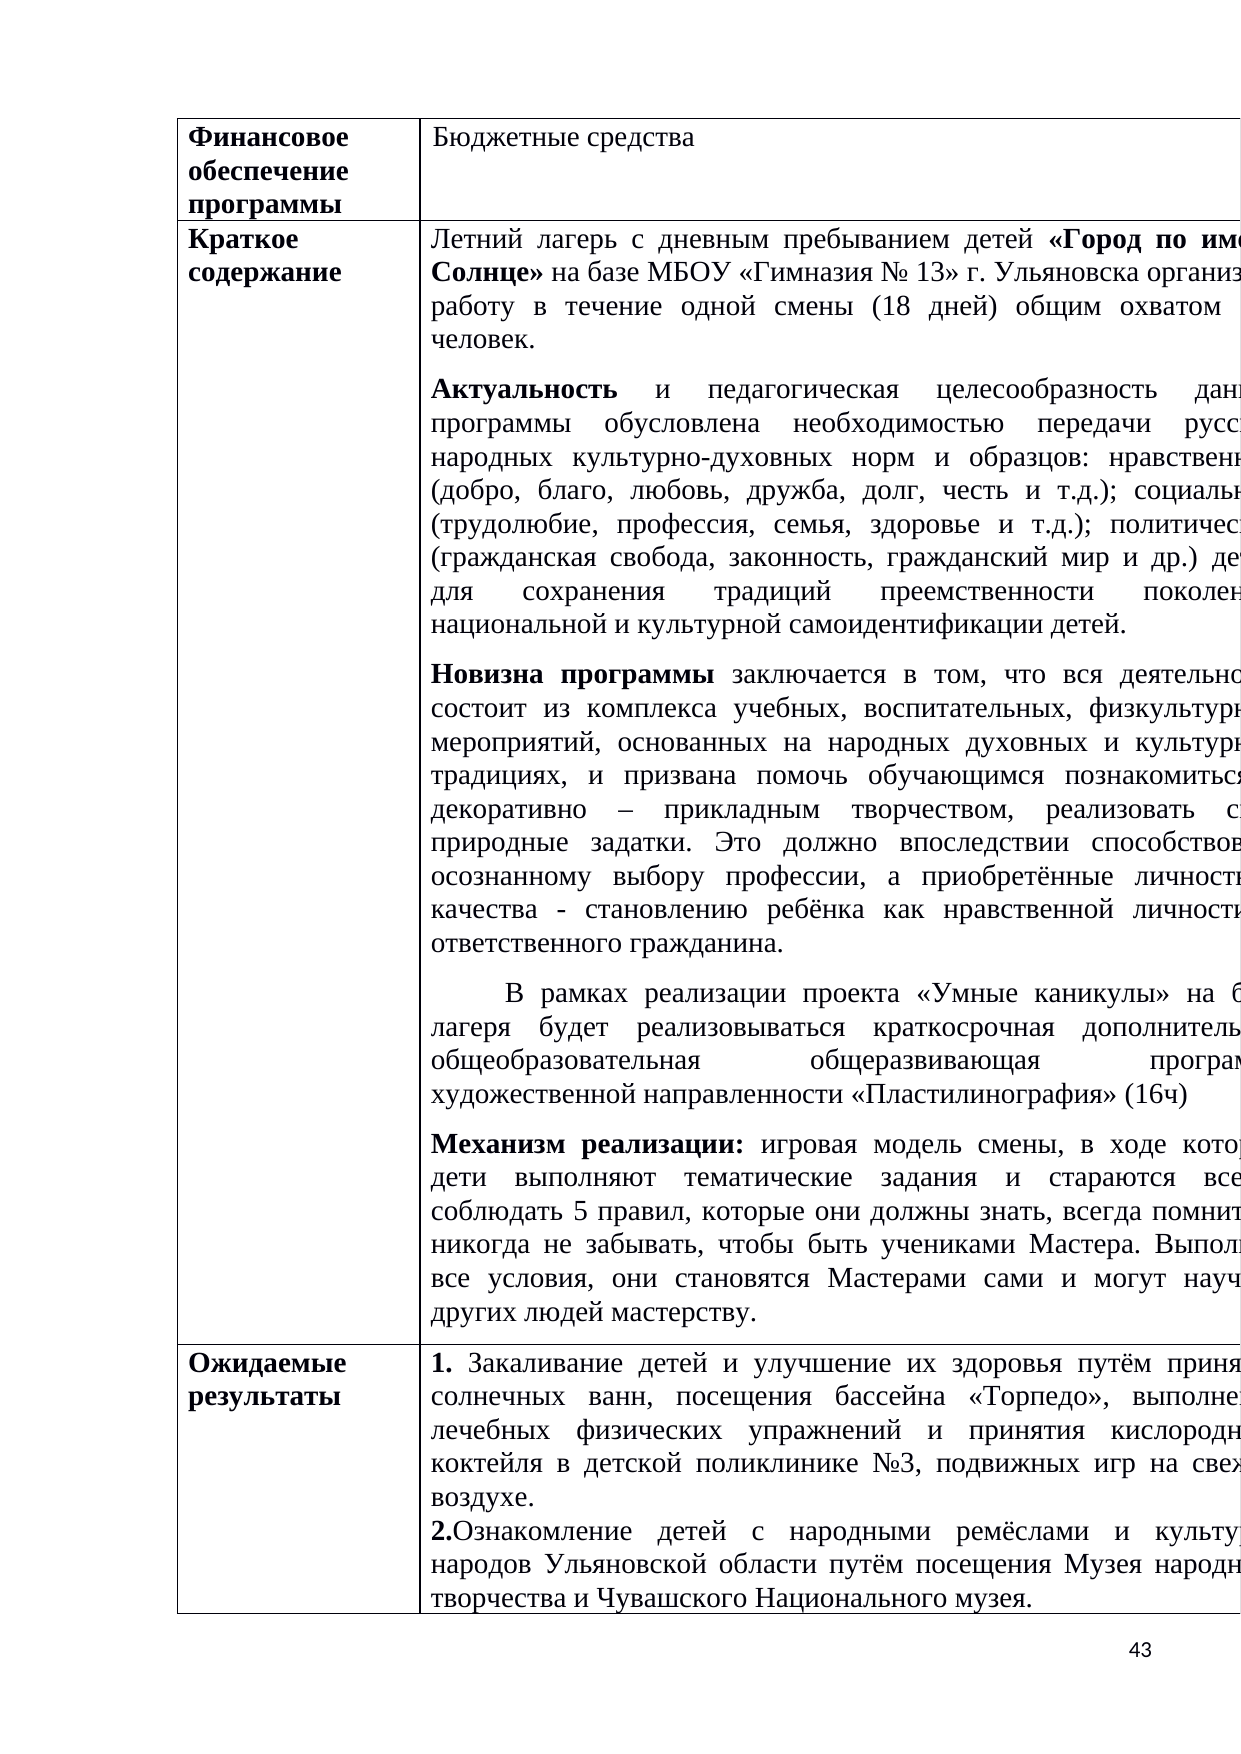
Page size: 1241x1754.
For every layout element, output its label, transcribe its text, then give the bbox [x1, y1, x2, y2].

table_cell Летний лагерь с дневным пребыванием детей «Город по имени Солнце» на базе МБОУ «Гимназия № 13» г. Ульяновска организует работу в течение одной смены (18 дней) общим охватом 130 человек. Актуальность и педагогическая целесообразность данной программы обусловлена необходимостью передачи русских народных культурно-духовных норм и образцов: нравственных (добро, благо, любовь, дружба, долг, честь и т.д.); социальных (трудолюбие, профессия, семья, здоровье и т.д.); политических (гражданская свобода, законность, гражданский мир и др.) детям для сохранения традиций преемственности поколений, национальной и культурной самоидентификации детей. Новизна программы заключается в том, что вся деятельность состоит из комплекса учебных, воспитательных, физкультурных мероприятий, основанных на народных духовных и культурных традициях, и призвана помочь обучающимся познакомиться с декоративно – прикладным творчеством, реализовать свои природные задатки. Это должно впоследствии способствовать осознанному выбору профессии, а приобретённые личностные качества - становлению ребёнка как нравственной личности и ответственного гражданина. В рамках реализации проекта «Умные каникулы» на базе лагеря будет реализовываться краткосрочная дополнительная общеобразовательная общеразвивающая программа художественной направленности «Пластилинография» (16ч) Механизм реализации: игровая модель смены, в ходе которой дети выполняют тематические задания и стараются всегда соблюдать 5 правил, которые они должны знать, всегда помнить и никогда не забывать, чтобы быть учениками Мастера. Выполнив все условия, они становятся Мастерами сами и могут научить других людей мастерству. [421, 221, 1240, 1344]
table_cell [178, 1345, 419, 1613]
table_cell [421, 1345, 1240, 1613]
table_cell Финансовое обеспечение программы [178, 119, 419, 220]
table_cell Бюджетные средства [421, 119, 1240, 220]
table_cell Краткое содержание [178, 221, 419, 1344]
